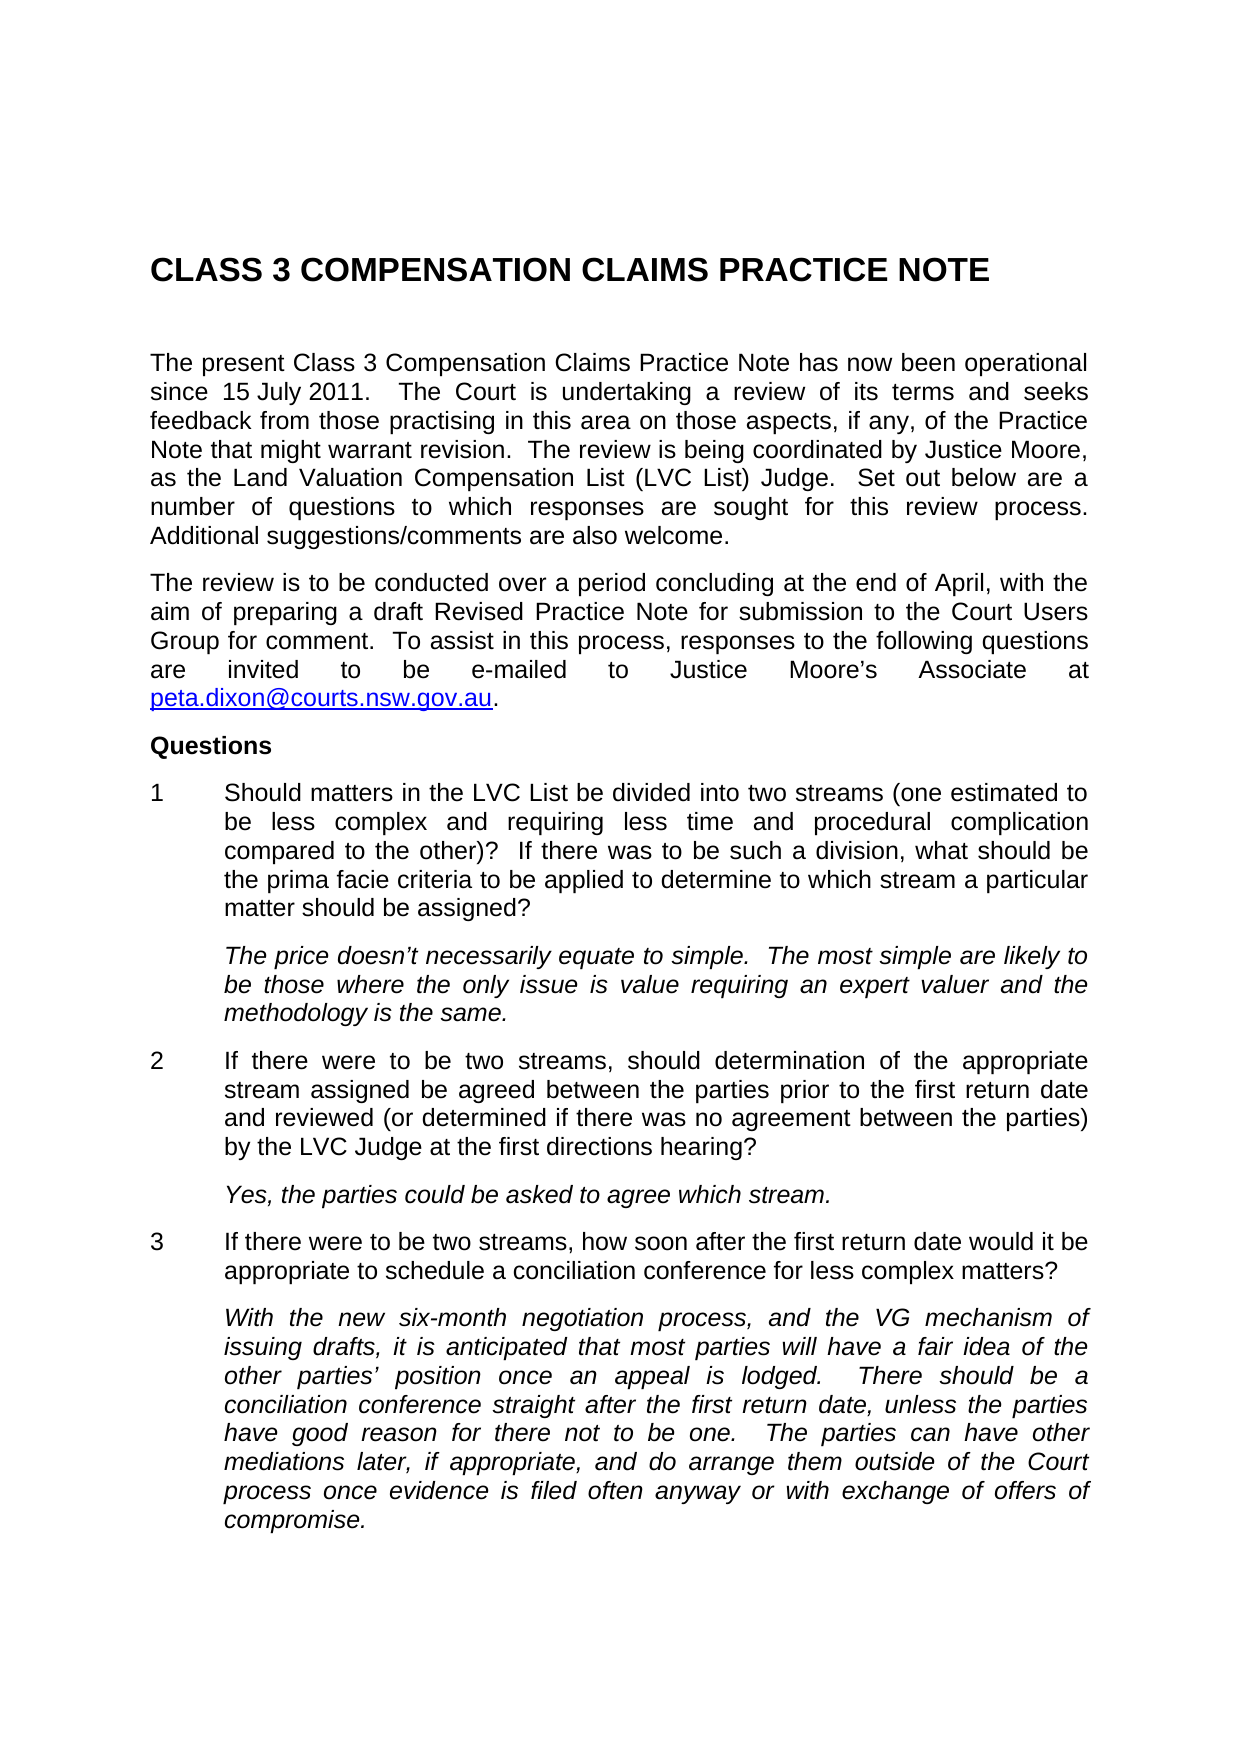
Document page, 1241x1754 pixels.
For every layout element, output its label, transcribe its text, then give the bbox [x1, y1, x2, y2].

subtitle CLASS 3 COMPENSATION CLAIMS PRACTICE NOTE [150, 250, 1090, 288]
text The review is to be conducted over a period concluding at the end of April, with the aim of preparing a draft Revised Practice Note for submission to the Court Users Group for comment. To assist in this process, responses to the following questions are invited to be e-mailed to Justice Moore’s Associate at peta.dixon@courts.nsw.gov.au. [150, 568, 1090, 712]
list If there were to be two streams, how soon after the first return date would it be appropriate to schedule a conciliation conference for less complex matters? [150, 1227, 1090, 1285]
list Yes, the parties could be asked to agree which stream. [224, 1180, 1090, 1208]
list With the new six-month negotiation process, and the VG mechanism of issuing drafts, it is anticipated that most parties will have a fair idea of the other parties’ position once an appeal is lodged. There should be a conciliation conference straight after the first return date, unless the parties have good reason for there not to be one. The parties can have other mediations later, if appropriate, and do arrange them outside of the Court process once evidence is filed often anyway or with exchange of offers of compromise. [224, 1303, 1090, 1533]
text The present Class 3 Compensation Claims Practice Note has now been operational since 15 July 2011. The Court is undertaking a review of its terms and seeks feedback from those practising in this area on those aspects, if any, of the Practice Note that might warrant revision. The review is being coordinated by Justice Moore, as the Land Valuation Compensation List (LVC List) Judge. Set out below are a number of questions to which responses are sought for this review process. Additional suggestions/comments are also welcome. [150, 348, 1090, 550]
list The price doesn’t necessarily equate to simple. The most simple are likely to be those where the only issue is value requiring an expert valuer and the methodology is the same. [224, 941, 1090, 1027]
list Should matters in the LVC List be divided into two streams (one estimated to be less complex and requiring less time and procedural complication compared to the other)? If there was to be such a division, what should be the prima facie criteria to be applied to determine to which stream a particular matter should be assigned? [150, 778, 1090, 922]
text Questions [150, 731, 1090, 760]
list If there were to be two streams, should determination of the appropriate stream assigned be agreed between the parties prior to the first return date and reviewed (or determined if there was no agreement between the parties) by the LVC Judge at the first directions hearing? [150, 1046, 1090, 1161]
